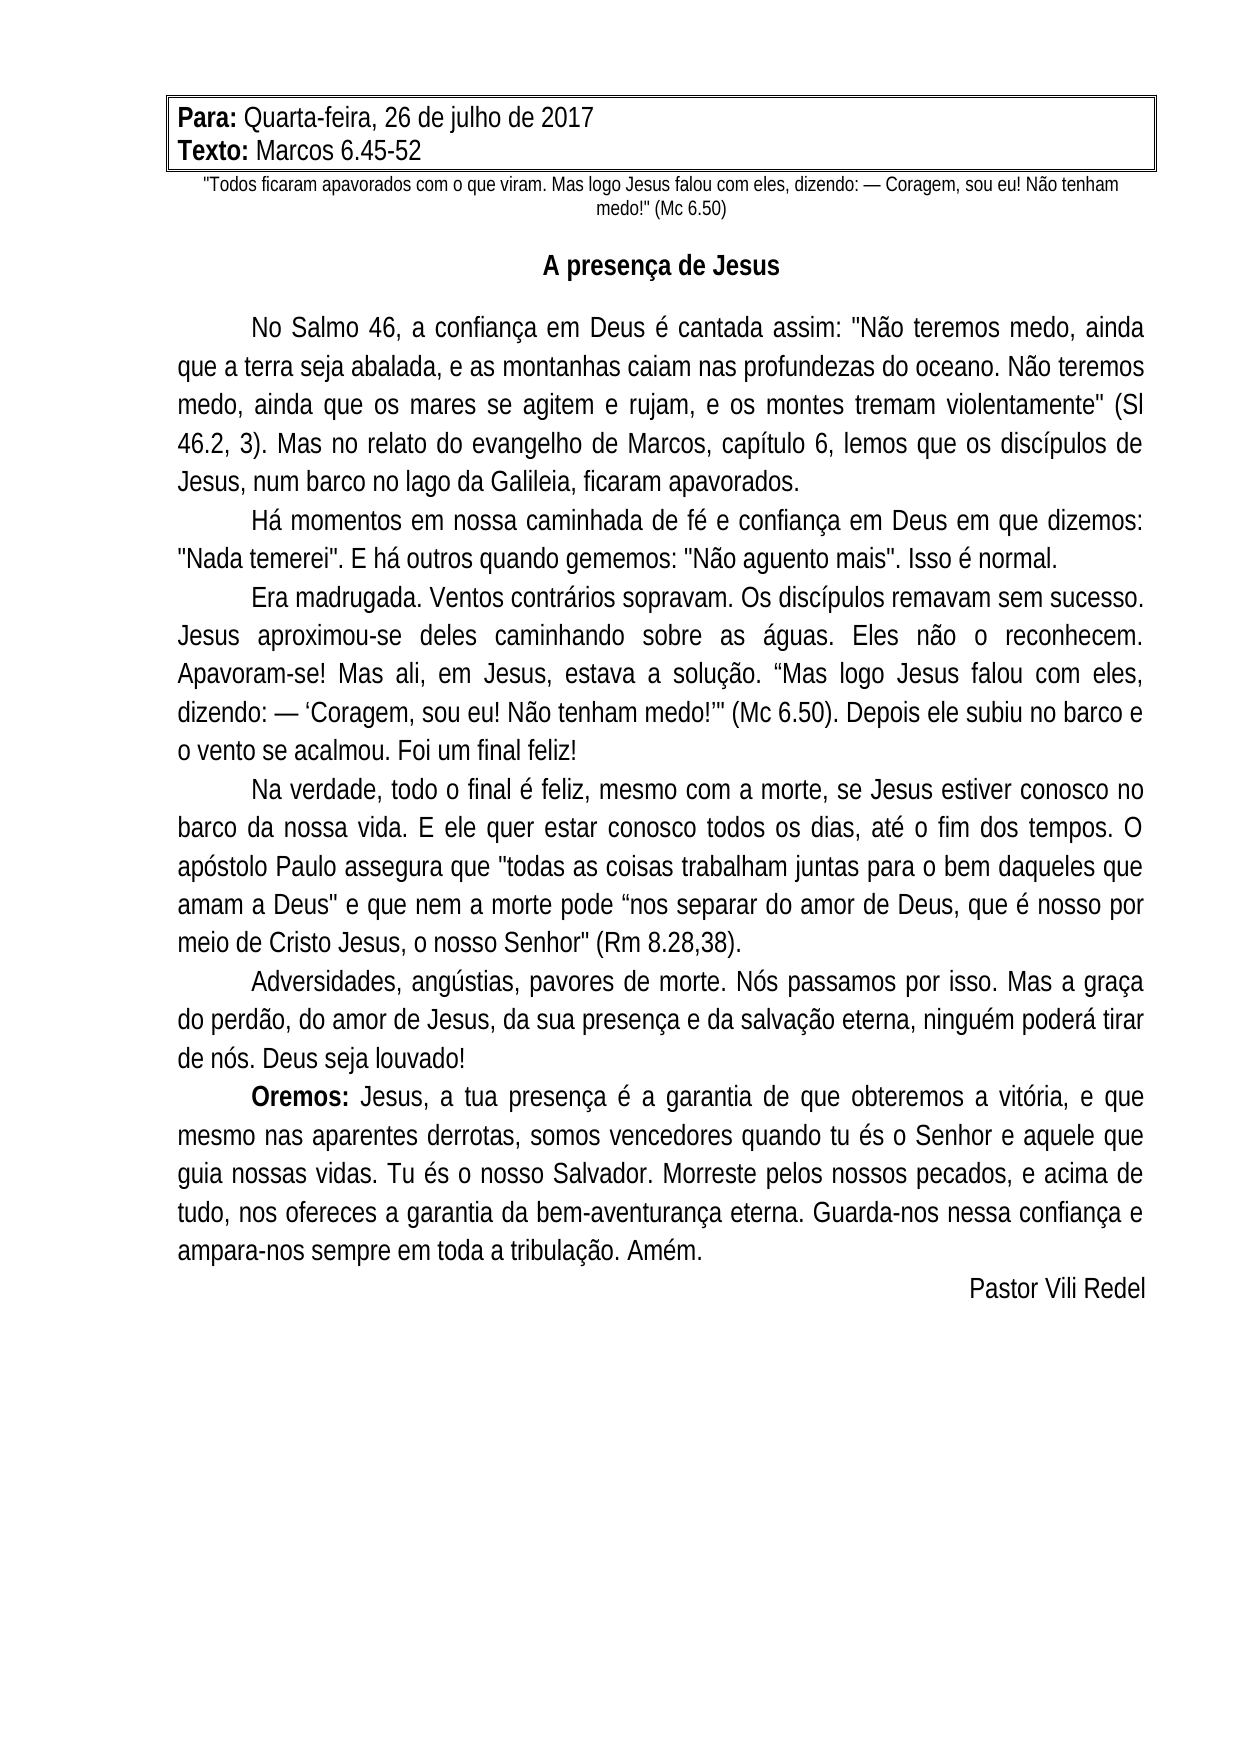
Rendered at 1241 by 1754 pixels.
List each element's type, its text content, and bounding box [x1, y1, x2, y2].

text Era madrugada. Ventos contrários sopravam. Os discípulos remavam sem sucesso. Jesus aproximou-se deles caminhando sobre as águas. Eles não o reconhecem. Apavoram-se! Mas ali, em Jesus, estava a solução. “Mas logo Jesus falou com eles, dizendo: — ‘Coragem, sou eu! Não tenham medo!’" (Mc 6.50). Depois ele subiu no barco e o vento se acalmou. Foi um final feliz! [177, 580, 1146, 767]
text Há momentos em nossa caminhada de fé e confiança em Deus em que dizemos: "Nada temerei". E há outros quando gememos: "Não aguento mais". Isso é normal. [177, 503, 1146, 575]
text Na verdade, todo o final é feliz, mesmo com a morte, se Jesus estiver conosco no barco da nossa vida. E ele quer estar conosco todos os dias, até o fim dos tempos. O apóstolo Paulo assegura que "todas as coisas trabalham juntas para o bem daqueles que amam a Deus" e que nem a morte pode “nos separar do amor de Deus, que é nosso por meio de Cristo Jesus, o nosso Senhor" (Rm 8.28,38). [177, 772, 1146, 959]
text No Salmo 46, a confiança em Deus é cantada assim: "Não teremos medo, ainda que a terra seja abalada, e as montanhas caiam nas profundezas do oceano. Não teremos medo, ainda que os mares se agitem e rujam, e os montes tremam violentamente" (Sl 46.2, 3). Mas no relato do evangelho de Marcos, capítulo 6, lemos que os discípulos de Jesus, num barco no lago da Galileia, ficaram apavorados. [177, 311, 1146, 498]
text A presença de Jesus [177, 248, 1146, 311]
text Pastor Vili Redel [177, 1272, 1146, 1305]
text "Todos ficaram apavorados com o que viram. Mas logo Jesus falou com eles, dizendo: — Coragem, sou eu! Não tenham medo!" (Mc 6.50) [177, 172, 1146, 248]
text Para: Quarta-feira, 26 de julho de 2017 [169, 98, 1154, 128]
text Texto: Marcos 6.45-52 [169, 128, 1154, 169]
text Adversidades, angústias, pavores de morte. Nós passamos por isso. Mas a graça do perdão, do amor de Jesus, da sua presença e da salvação eterna, ninguém poderá tirar de nós. Deus seja louvado! [177, 964, 1146, 1074]
text Oremos: Jesus, a tua presença é a garantia de que obteremos a vitória, e que mesmo nas aparentes derrotas, somos vencedores quando tu és o Senhor e aquele que guia nossas vidas. Tu és o nosso Salvador. Morreste pelos nossos pecados, e acima de tudo, nos ofereces a garantia da bem-aventurança eterna. Guarda-nos nessa confiança e ampara-nos sempre em toda a tribulação. Amém. [177, 1079, 1146, 1267]
